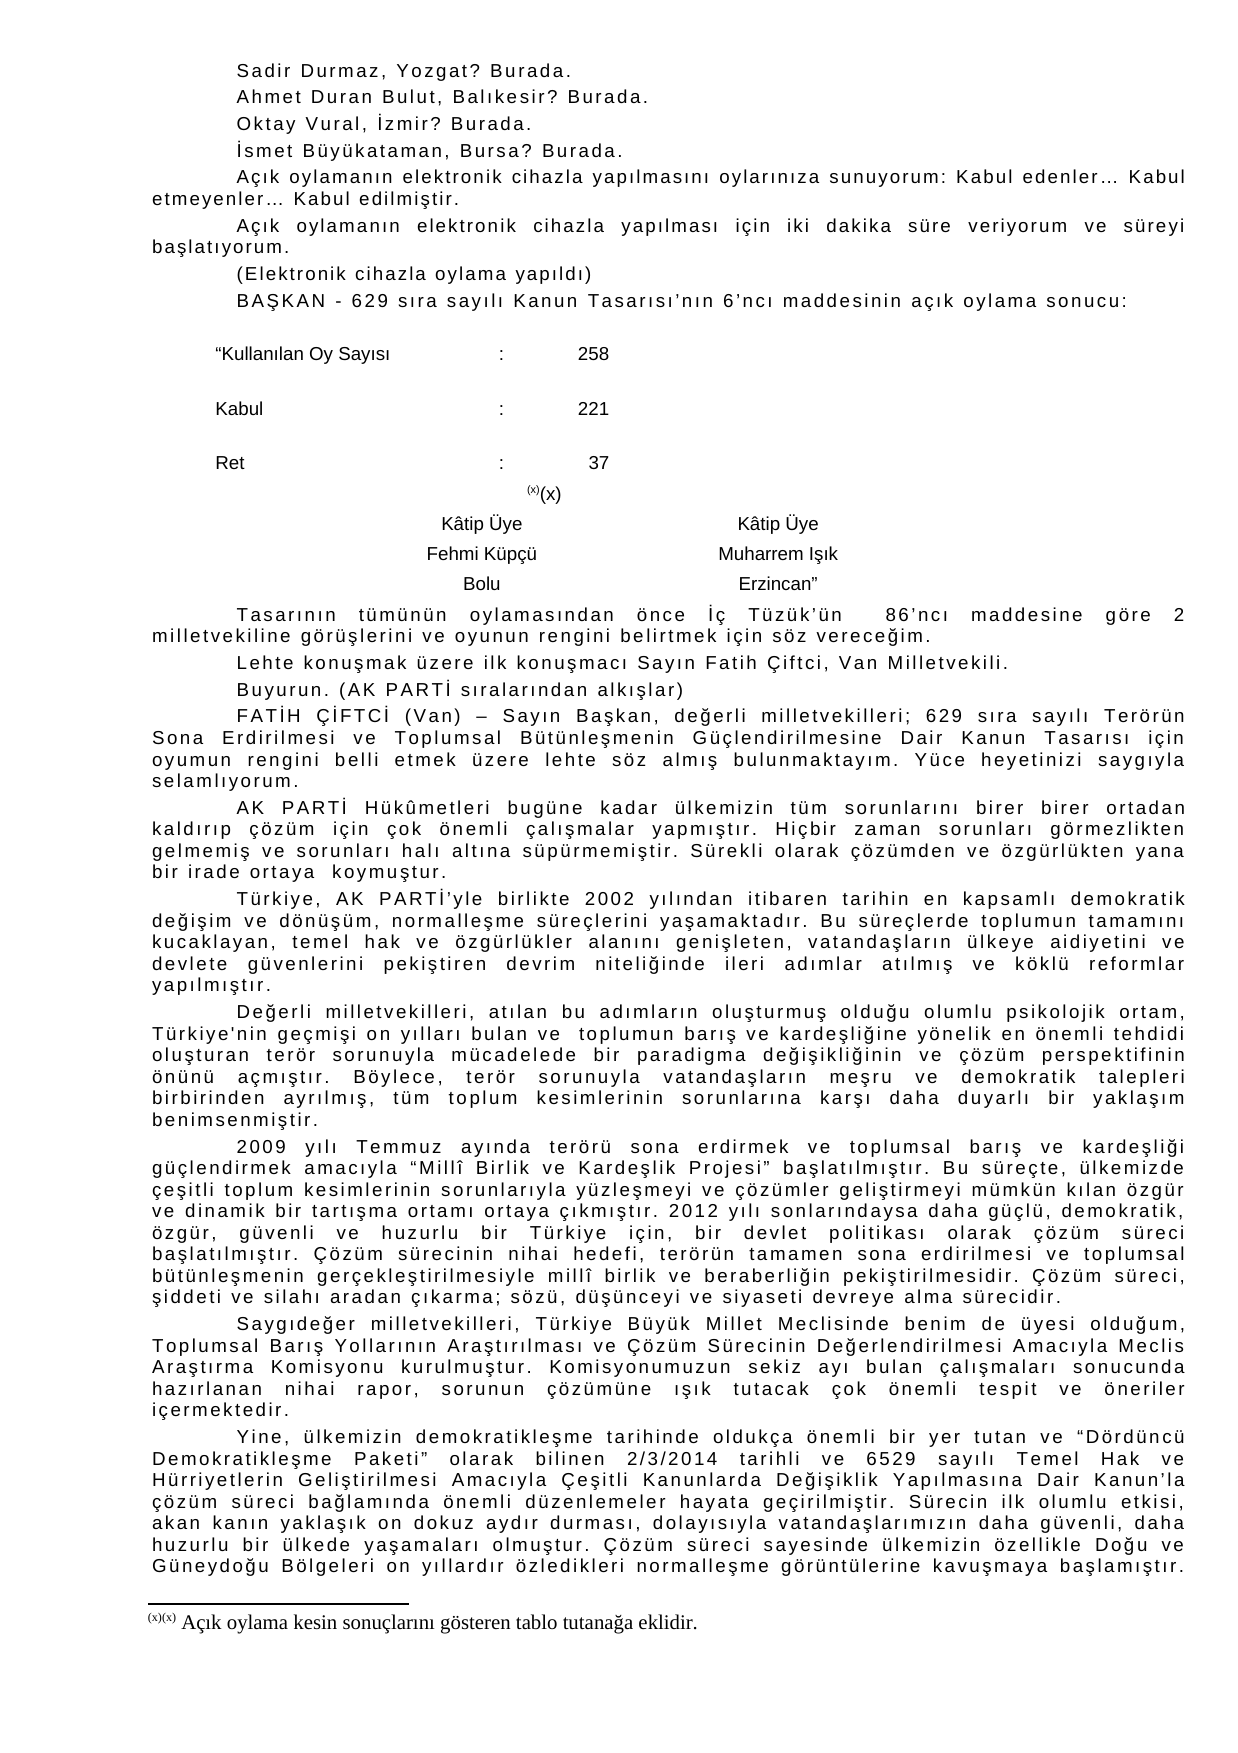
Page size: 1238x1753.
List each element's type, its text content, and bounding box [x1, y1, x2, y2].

text BAŞKAN - 629 sıra sayılı Kanun Tasarısı’nın 6’ncı maddesinin açık oylama sonucu: [152, 289, 1186, 311]
text Açık oylamanın elektronik cihazla yapılması için iki dakika süre veriyorum ve süreyi başlatıyorum. [152, 214, 1186, 258]
text Değerli milletvekilleri, atılan bu adımların oluşturmuş olduğu olumlu psikolojik ortam, Türkiye'nin geçmişi on yılları bulan ve toplumun barış ve kardeşliğine yönelik en önemli tehdidi oluşturan terör sorunuyla mücadelede bir paradigma değişikliğinin ve çözüm perspektifinin önünü açmıştır. Böylece, terör sorunuyla vatandaşların meşru ve demokratik talepleri birbirinden ayrılmış, tüm toplum kesimlerinin sorunlarına karşı daha duyarlı bir yaklaşım benimsenmiştir. [152, 1001, 1186, 1130]
table_header : [487, 343, 517, 397]
table_cell 37 [517, 452, 620, 478]
text 2009 yılı Temmuz ayında terörü sona erdirmek ve toplumsal barış ve kardeşliği güçlendirmek amacıyla “Millî Birlik ve Kardeşlik Projesi” başlatılmıştır. Bu süreçte, ülkemizde çeşitli toplum kesimlerinin sorunlarıyla yüzleşmeyi ve çözümler geliştirmeyi mümkün kılan özgür ve dinamik bir tartışma ortamı ortaya çıkmıştır. 2012 yılı sonlarındaysa daha güçlü, demokratik, özgür, güvenli ve huzurlu bir Türkiye için, bir devlet politikası olarak çözüm süreci başlatılmıştır. Çözüm sürecinin nihai hedefi, terörün tamamen sona erdirilmesi ve toplumsal bütünleşmenin gerçekleştirilmesiyle millî birlik ve beraberliğin pekiştirilmesidir. Çözüm süreci, şiddeti ve silahı aradan çıkarma; sözü, düşünceyi ve siyaseti devreye alma sürecidir. [152, 1135, 1186, 1308]
text (Elektronik cihazla oylama yapıldı) [152, 263, 1186, 284]
text Sadir Durmaz, Yozgat? Burada. [152, 60, 1186, 81]
table_cell Kabul [204, 398, 487, 452]
text Türkiye, AK PARTİ’yle birlikte 2002 yılından itibaren tarihin en kapsamlı demokratik değişim ve dönüşüm, normalleşme süreçlerini yaşamaktadır. Bu süreçlerde toplumun tamamını kucaklayan, temel hak ve özgürlükler alanını genişleten, vatandaşların ülkeye aidiyetini ve devlete güvenlerini pekiştiren devrim niteliğinde ileri adımlar atılmış ve köklü reformlar yapılmıştır. [152, 888, 1186, 996]
table_header 258 [517, 343, 620, 397]
table_header Kâtip Üye Muharrem Işık Erzincan” [628, 513, 928, 599]
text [152, 1426, 1186, 1577]
table_cell : [487, 452, 517, 478]
table_cell 221 [517, 398, 620, 452]
text FATİH ÇİFTCİ (Van) – Sayın Başkan, değerli milletvekilleri; 629 sıra sayılı Terörün Sona Erdirilmesi ve Toplumsal Bütünleşmenin Güçlendirilmesine Dair Kanun Tasarısı için oyumun rengini belli etmek üzere lehte söz almış bulunmaktayım. Yüce heyetinizi saygıyla selamlıyorum. [152, 705, 1186, 792]
text Lehte konuşmak üzere ilk konuşmacı Sayın Fatih Çiftci, Van Milletvekili. [152, 652, 1186, 673]
text (x) [148, 483, 1190, 505]
text AK PARTİ Hükûmetleri bugüne kadar ülkemizin tüm sorunlarını birer birer ortadan kaldırıp çözüm için çok önemli çalışmalar yapmıştır. Hiçbir zaman sorunları görmezlikten gelmemiş ve sorunları halı altına süpürmemiştir. Sürekli olarak çözümden ve özgürlükten yana bir irade ortaya koymuştur. [152, 797, 1186, 883]
text Buyurun. (AK PARTİ sıralarından alkışlar) [152, 679, 1186, 700]
table_cell Ret [204, 452, 487, 478]
table_cell : [487, 398, 517, 452]
text Açık oylamanın elektronik cihazla yapılmasını oylarınıza sunuyorum: Kabul edenler… Kabul etmeyenler… Kabul edilmiştir. [152, 166, 1186, 209]
text Tasarının tümünün oylamasından önce İç Tüzük’ün 86’ncı maddesine göre 2 milletvekiline görüşlerini ve oyunun rengini belirtmek için söz vereceğim. [152, 604, 1186, 647]
text Oktay Vural, İzmir? Burada. [152, 113, 1186, 134]
table_header “Kullanılan Oy Sayısı [204, 343, 487, 397]
text Saygıdeğer milletvekilleri, Türkiye Büyük Millet Meclisinde benim de üyesi olduğum, Toplumsal Barış Yollarının Araştırılması ve Çözüm Sürecinin Değerlendirilmesi Amacıyla Meclis Araştırma Komisyonu kurulmuştur. Komisyonumuzun sekiz ayı bulan çalışmaları sonucunda hazırlanan nihai rapor, sorunun çözümüne ışık tutacak çok önemli tespit ve öneriler içermektedir. [152, 1313, 1186, 1421]
text İsmet Büyükataman, Bursa? Burada. [152, 140, 1186, 161]
table_header Kâtip Üye Fehmi Küpçü Bolu [335, 513, 628, 599]
text Ahmet Duran Bulut, Balıkesir? Burada. [152, 86, 1186, 108]
